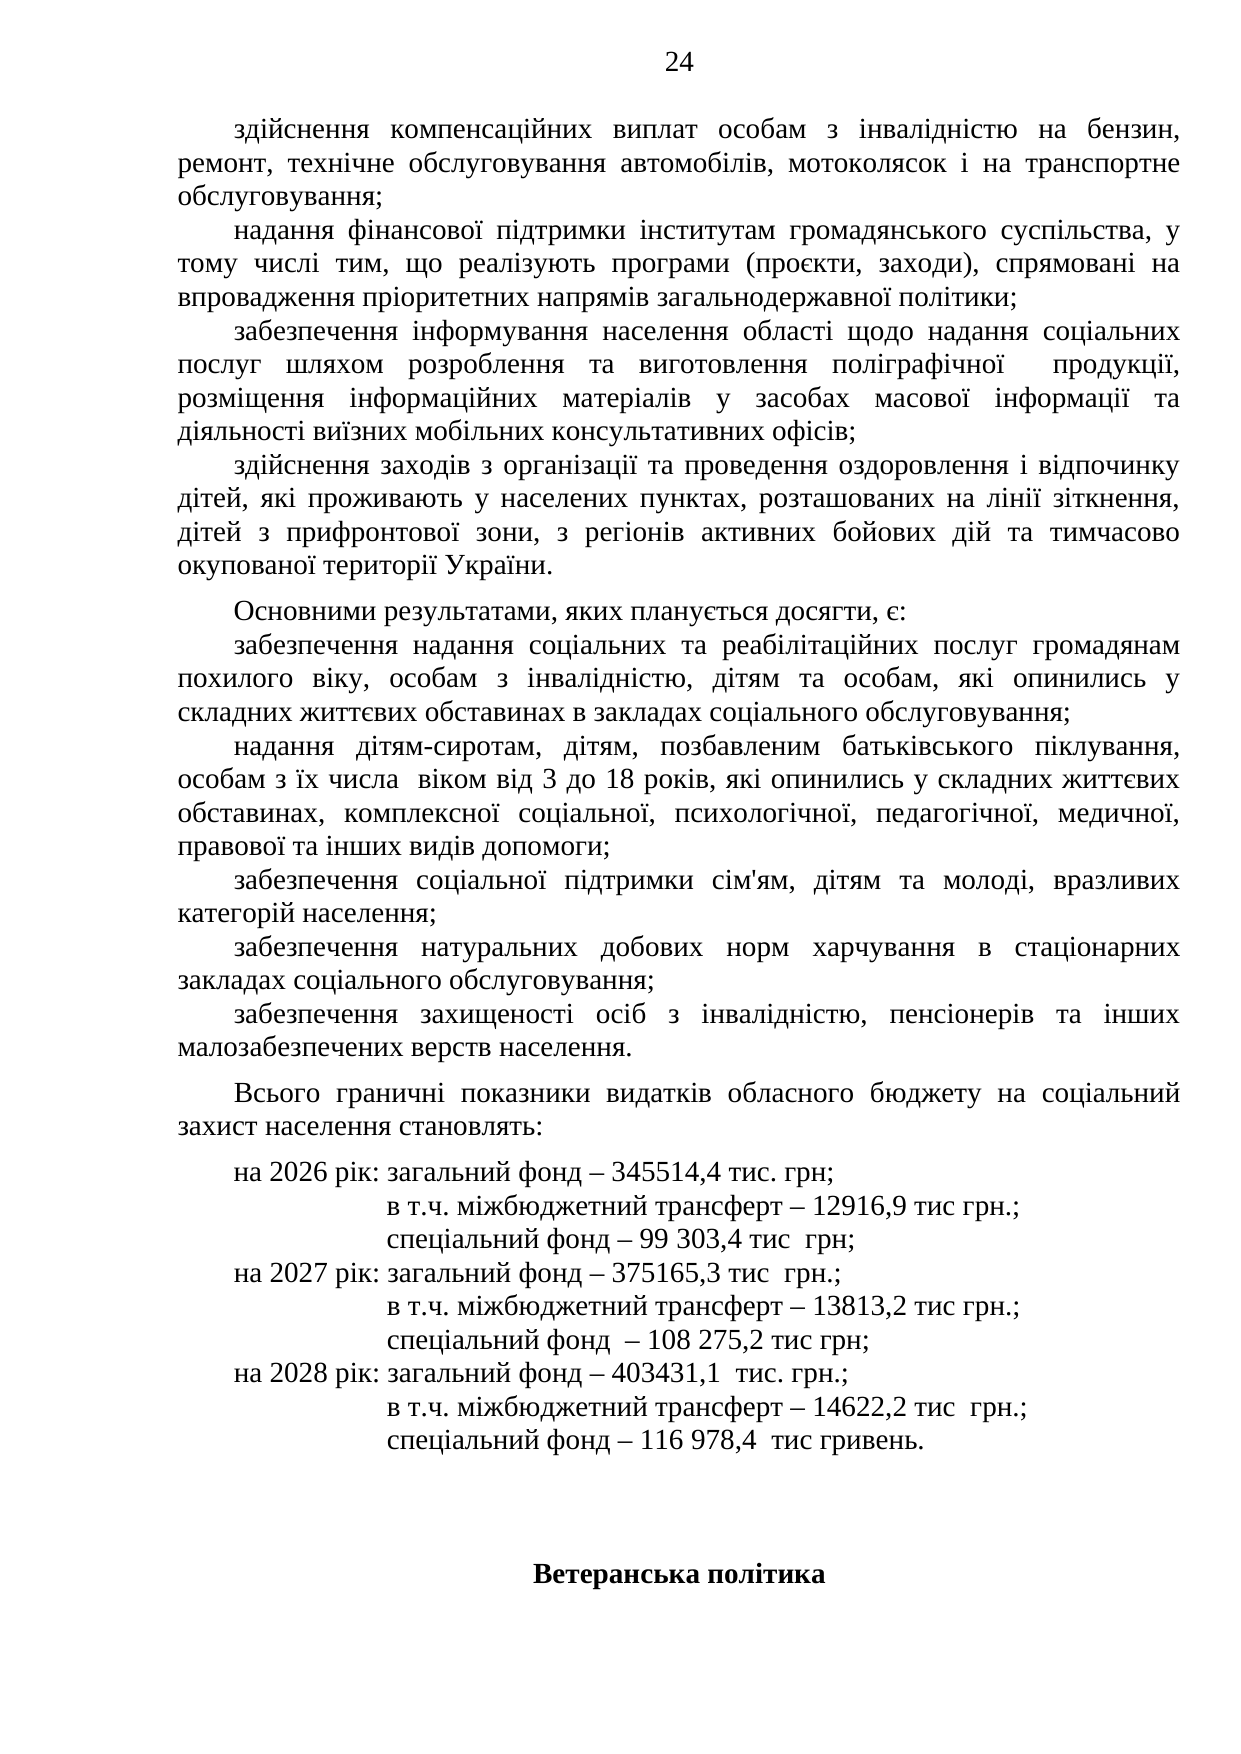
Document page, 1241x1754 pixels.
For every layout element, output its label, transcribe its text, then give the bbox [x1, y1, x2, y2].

text в т.ч. міжбюджетний трансферт – 12916,9 тис грн.; [177, 1188, 1181, 1221]
text забезпечення інформування населення області щодо надання соціальних послуг шляхом розроблення та виготовлення поліграфічної продукції, розміщення інформаційних матеріалів у засобах масової інформації та діяльності виїзних мобільних консультативних офісів; [177, 313, 1181, 447]
text надання фінансової підтримки інститутам громадянського суспільства, у тому числі тим, що реалізують програми (проєкти, заходи), спрямовані на впровадження пріоритетних напрямів загальнодержавної політики; [177, 212, 1181, 313]
text в т.ч. міжбюджетний трансферт – 13813,2 тис грн.; [177, 1288, 1181, 1322]
text забезпечення захищеності осіб з інвалідністю, пенсіонерів та інших малозабезпечених верств населення. [177, 996, 1181, 1063]
text забезпечення надання соціальних та реабілітаційних послуг громадянам похилого віку, особам з інвалідністю, дітям та особам, які опинились у складних життєвих обставинах в закладах соціального обслуговування; [177, 627, 1181, 728]
text здійснення заходів з організації та проведення оздоровлення і відпочинку дітей, які проживають у населених пунктах, розташованих на лінії зіткнення, дітей з прифронтової зони, з регіонів активних бойових дій та тимчасово окупованої території України. [177, 447, 1181, 581]
text спеціальний фонд – 116 978,4 тис гривень. [177, 1422, 1181, 1456]
text Ветеранська політика [177, 1557, 1181, 1590]
text на 2027 рік: загальний фонд – 375165,3 тис грн.; [177, 1255, 1181, 1288]
text Всього граничні показники видатків обласного бюджету на соціальний захист населення становлять: [177, 1075, 1181, 1142]
text спеціальний фонд – 108 275,2 тис грн; [177, 1322, 1181, 1355]
text забезпечення натуральних добових норм харчування в стаціонарних закладах соціального обслуговування; [177, 929, 1181, 996]
text спеціальний фонд – 99 303,4 тис грн; [177, 1221, 1181, 1255]
text надання дітям-сиротам, дітям, позбавленим батьківського піклування, особам з їх числа віком від 3 до 18 років, які опинились у складних життєвих обставинах, комплексної соціальної, психологічної, педагогічної, медичної, правової та інших видів допомоги; [177, 728, 1181, 862]
text забезпечення соціальної підтримки сім'ям, дітям та молоді, вразливих категорій населення; [177, 862, 1181, 929]
text в т.ч. міжбюджетний трансферт – 14622,2 тис грн.; [177, 1389, 1181, 1422]
text на 2026 рік: загальний фонд – 345514,4 тис. грн; [177, 1154, 1181, 1188]
text Основними результатами, яких планується досягти, є: [177, 593, 1181, 627]
text на 2028 рік: загальний фонд – 403431,1 тис. грн.; [177, 1355, 1181, 1389]
text здійснення компенсаційних виплат особам з інвалідністю на бензин, ремонт, технічне обслуговування автомобілів, мотоколясок і на транспортне обслуговування; [177, 111, 1181, 212]
